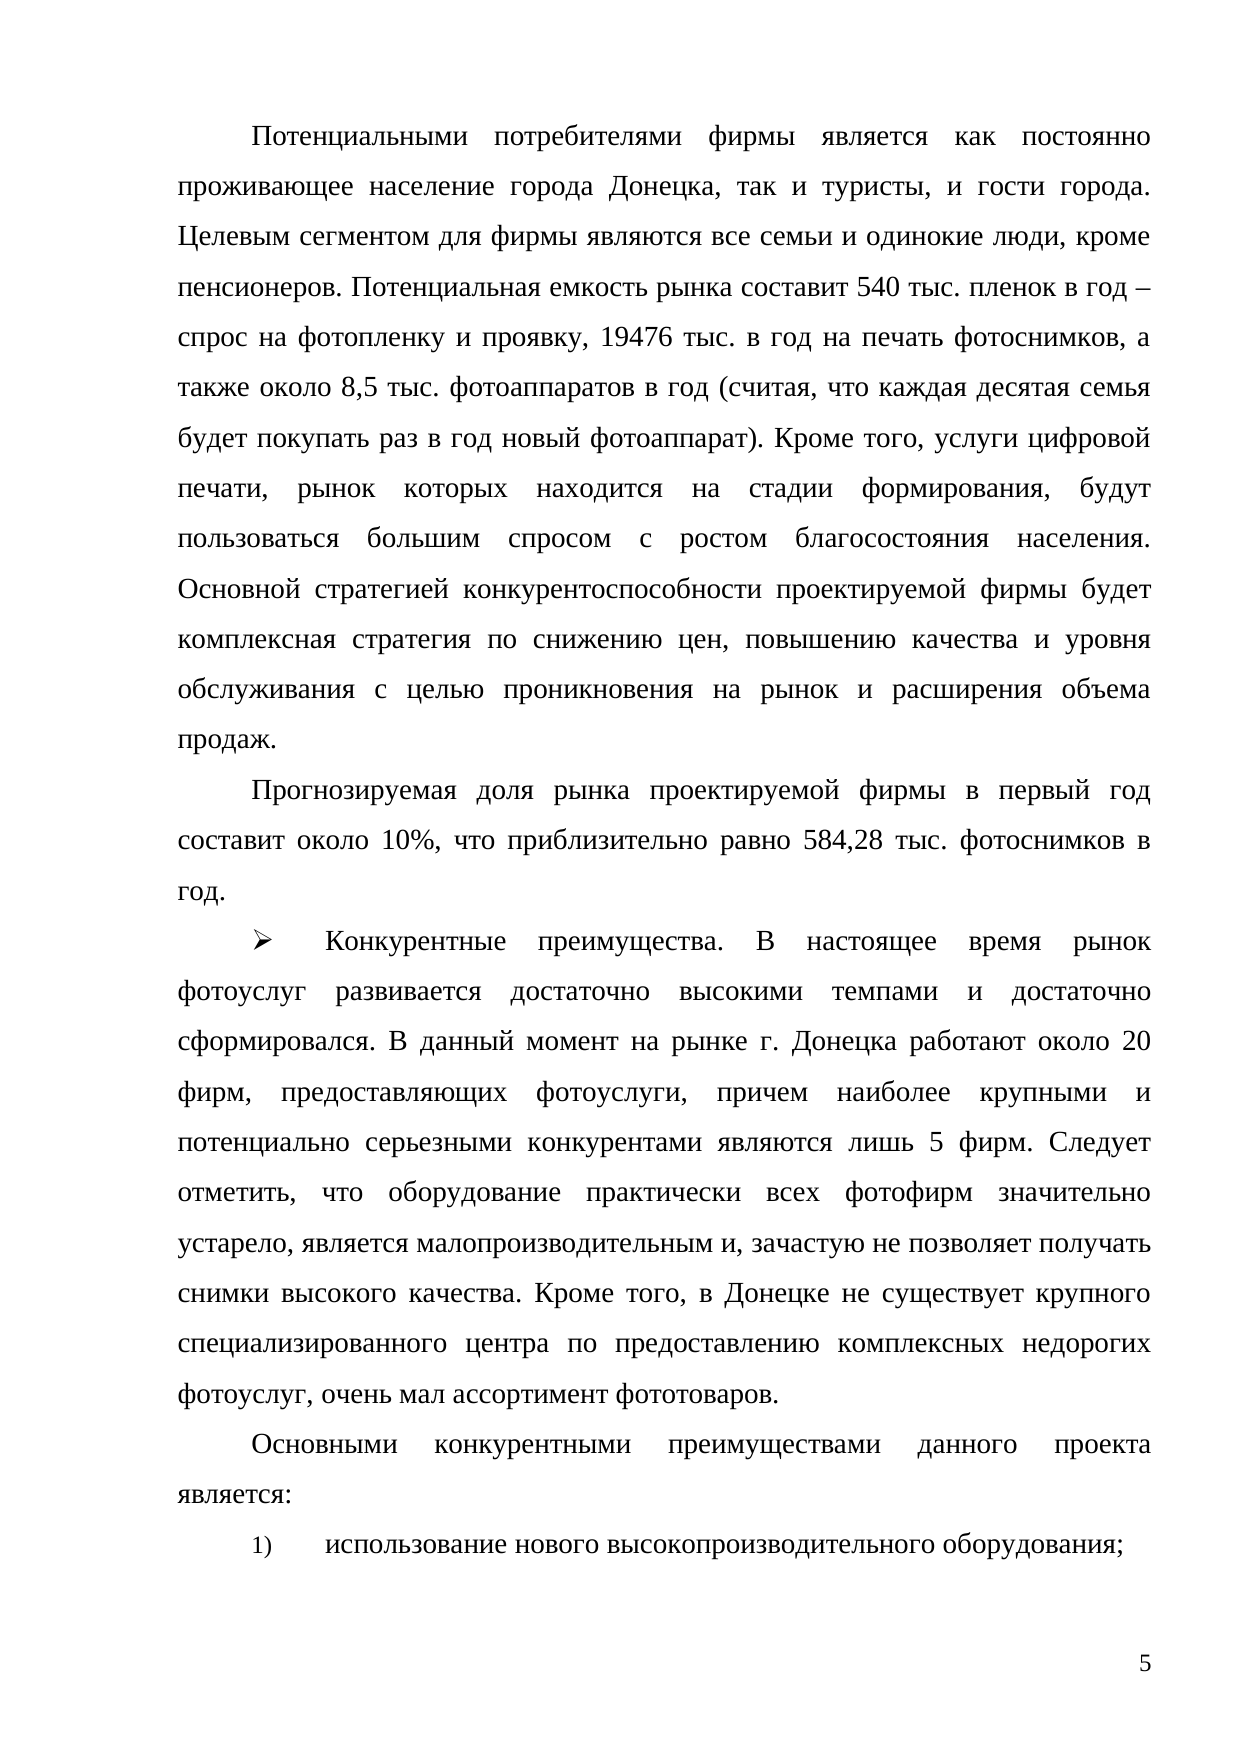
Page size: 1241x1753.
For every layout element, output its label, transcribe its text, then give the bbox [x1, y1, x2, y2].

text Потенциальными потребителями фирмы является как постоянно проживающее население города Донецка, так и туристы, и гости города. Целевым сегментом для фирмы являются все семьи и одинокие люди, кроме пенсионеров. Потенциальная емкость рынка составит 540 тыс. пленок в год – спрос на фотопленку и проявку, 19476 тыс. в год на печать фотоснимков, а также около 8,5 тыс. фотоаппаратов в год (считая, что каждая десятая семья будет покупать раз в год новый фотоаппарат). Кроме того, услуги цифровой печати, рынок которых находится на стадии формирования, будут пользоваться большим спросом с ростом благосостояния населения. Основной стратегией конкурентоспособности проектируемой фирмы будет комплексная стратегия по снижению цен, повышению качества и уровня обслуживания с целью проникновения на рынок и расширения объема продаж. [177, 118, 1152, 755]
text Прогнозируемая доля рынка проектируемой фирмы в первый год составит около 10%, что приблизительно равно 584,28 тыс. фотоснимков в год. [177, 772, 1152, 906]
list Конкурентные преимущества. В настоящее время рынок фотоуслуг развивается достаточно высокими темпами и достаточно сформировался. В данный момент на рынке г. Донецка работают около 20 фирм, предоставляющих фотоуслуги, причем наиболее крупными и потенциально серьезными конкурентами являются лишь 5 фирм. Следует отметить, что оборудование практически всех фотофирм значительно устарело, является малопроизводительным и, зачастую не позволяет получать снимки высокого качества. Кроме того, в Донецке не существует крупного специализированного центра по предоставлению комплексных недорогих фотоуслуг, очень мал ассортимент фототоваров. [177, 923, 1152, 1409]
text Основными конкурентными преимуществами данного проекта является: [177, 1426, 1152, 1510]
list использование нового высокопроизводительного оборудования; [177, 1527, 1152, 1560]
